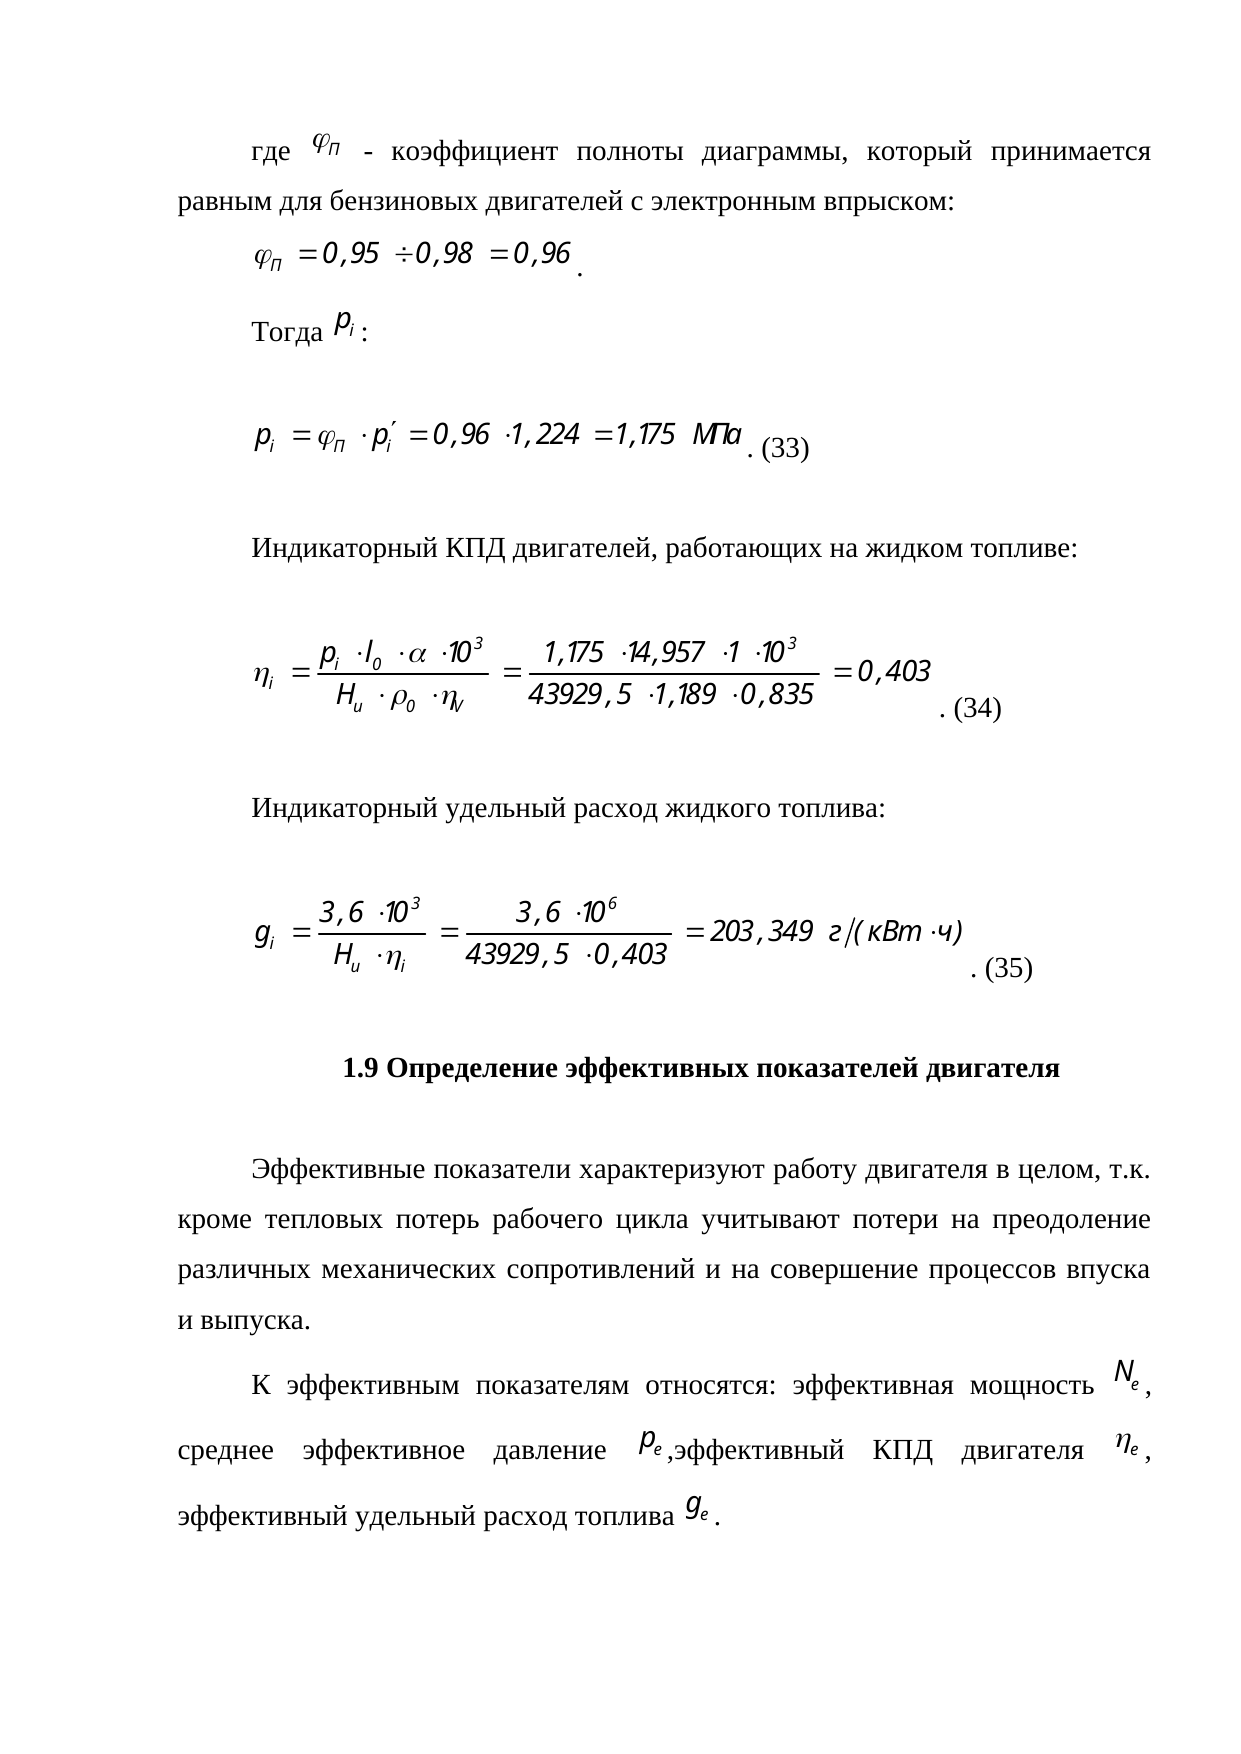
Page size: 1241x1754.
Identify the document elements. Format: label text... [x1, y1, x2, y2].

text 1.9 Определение эффективных показателей двигателя [177, 1050, 1152, 1084]
text К эффективным показателям относятся: эффективная мощность , среднее эффективное давление ,эффективный КПД двигателя , эффективный удельный расход топлива . [177, 1352, 1152, 1531]
text . (34) [177, 631, 1152, 723]
text . (35) [177, 891, 1152, 983]
text Индикаторный удельный расход жидкого топлива: [177, 790, 1152, 824]
text Тогда : [177, 299, 1152, 348]
text где - коэффициент полноты диаграммы, который принимается равным для бензиновых двигателей с электронным впрыском: [177, 118, 1152, 217]
text Эффективные показатели характеризуют работу двигателя в целом, т.к. кроме тепловых потерь рабочего цикла учитывают потери на преодоление различных механических сопротивлений и на совершение процессов впуска и выпуска. [177, 1151, 1152, 1335]
text . (33) [177, 415, 1152, 463]
text Индикаторный КПД двигателей, работающих на жидком топливе: [177, 530, 1152, 564]
text . [177, 234, 1152, 282]
